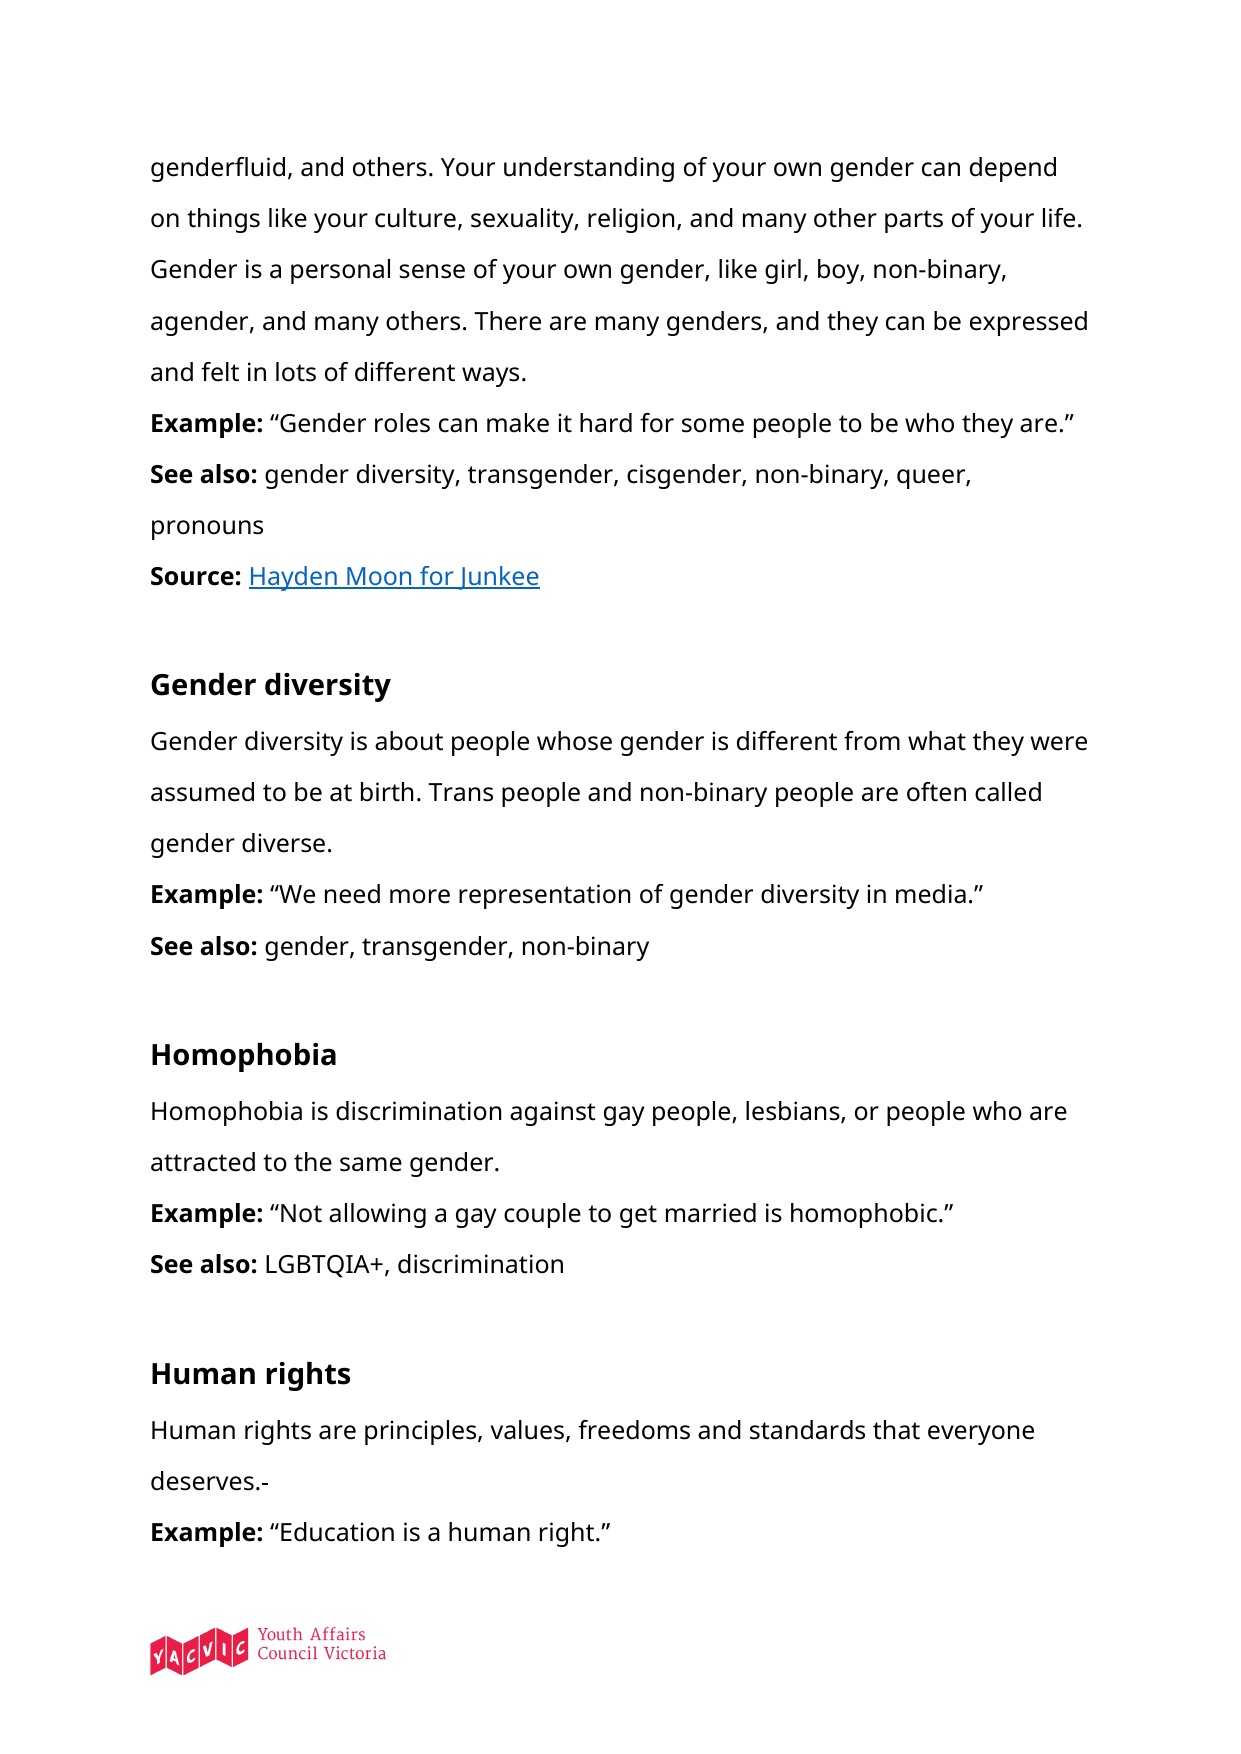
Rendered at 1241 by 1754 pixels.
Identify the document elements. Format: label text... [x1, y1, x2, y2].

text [150, 150, 1090, 235]
text Example: “Education is a human right.” [150, 1515, 1090, 1549]
subtitle Gender diversity [150, 664, 1090, 704]
picture [150, 1624, 391, 1679]
text Human rights are principles, values, freedoms and standards that everyone deserves. [150, 1413, 1090, 1498]
text Example: “Gender roles can make it hard for some people to be who they are.” See also: gender diversity, transgender, cisgender, non-binary, queer, pronouns Source: Hayden Moon for Junkee [150, 405, 1090, 592]
subtitle Human rights [150, 1353, 1090, 1393]
text Gender diversity is about people whose gender is different from what they were assumed to be at birth. Trans people and non-binary people are often called gender diverse. [150, 724, 1090, 860]
subtitle Homophobia [150, 1034, 1090, 1074]
text Example: “We need more representation of gender diversity in media.” See also: gender, transgender, non-binary [150, 877, 1090, 962]
text Homophobia is discrimination against gay people, lesbians, or people who are attracted to the same gender. [150, 1094, 1090, 1179]
text Example: “Not allowing a gay couple to get married is homophobic.” See also: LGBTQIA+, discrimination [150, 1196, 1090, 1281]
text Gender is a personal sense of your own gender, like girl, boy, non-binary, agender, and many others. There are many genders, and they can be expressed and felt in lots of different ways. [150, 252, 1090, 388]
